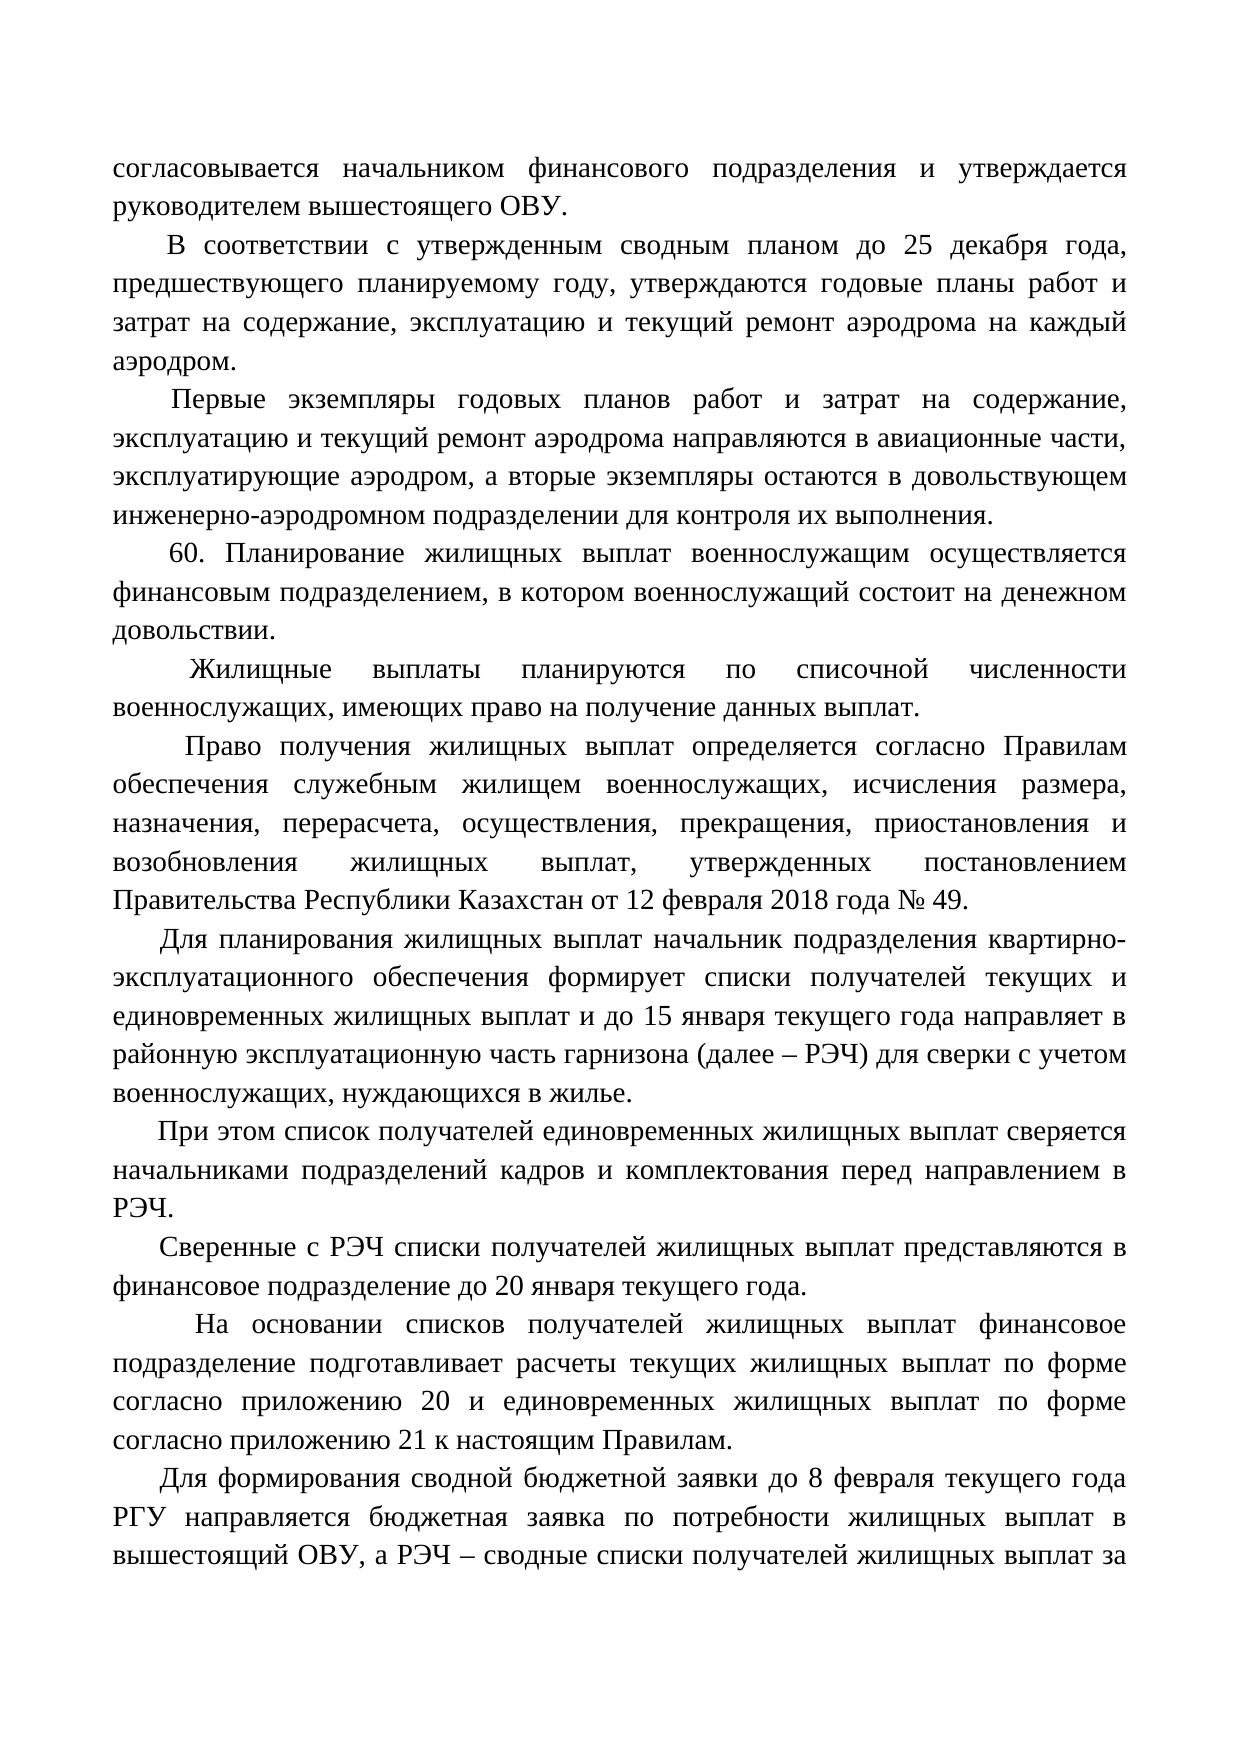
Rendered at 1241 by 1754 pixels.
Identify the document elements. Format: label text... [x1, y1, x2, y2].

text Первые экземпляры годовых планов работ и затрат на содержание, эксплуатацию и текущий ремонт аэродрома направляются в авиационные части, эксплуатирующие аэродром, а вторые экземпляры остаются в довольствующем инженерно-аэродромном подразделении для контроля их выполнения. [112, 381, 1128, 530]
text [112, 1460, 1128, 1571]
text На основании списков получателей жилищных выплат финансовое подразделение подготавливает расчеты текущих жилищных выплат по форме согласно приложению 20 и единовременных жилищных выплат по форме согласно приложению 21 к настоящим Правилам. [112, 1306, 1128, 1455]
text Сверенные с РЭЧ списки получателей жилищных выплат представляются в финансовое подразделение до 20 января текущего года. [112, 1229, 1128, 1301]
text Для планирования жилищных выплат начальник подразделения квартирно-эксплуатационного обеспечения формирует списки получателей текущих и единовременных жилищных выплат и до 15 января текущего года направляет в районную эксплуатационную часть гарнизона (далее – РЭЧ) для сверки с учетом военнослужащих, нуждающихся в жилье. [112, 921, 1128, 1108]
text 60. Планирование жилищных выплат военнослужащим осуществляется финансовым подразделением, в котором военнослужащий состоит на денежном довольствии. [112, 535, 1128, 646]
text Жилищные выплаты планируются по списочной численности военнослужащих, имеющих право на получение данных выплат. [112, 651, 1128, 723]
text В соответствии с утвержденным сводным планом до 25 декабря года, предшествующего планируемому году, утверждаются годовые планы работ и затрат на содержание, эксплуатацию и текущий ремонт аэродрома на каждый аэродром. [112, 227, 1128, 376]
text Право получения жилищных выплат определяется согласно Правилам обеспечения служебным жилищем военнослужащих, исчисления размера, назначения, перерасчета, осуществления, прекращения, приостановления и возобновления жилищных выплат, утвержденных постановлением Правительства Республики Казахстан от 12 февраля 2018 года № 49. [112, 728, 1128, 916]
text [112, 150, 1128, 222]
text При этом список получателей единовременных жилищных выплат сверяется начальниками подразделений кадров и комплектования перед направлением в РЭЧ. [112, 1113, 1128, 1224]
